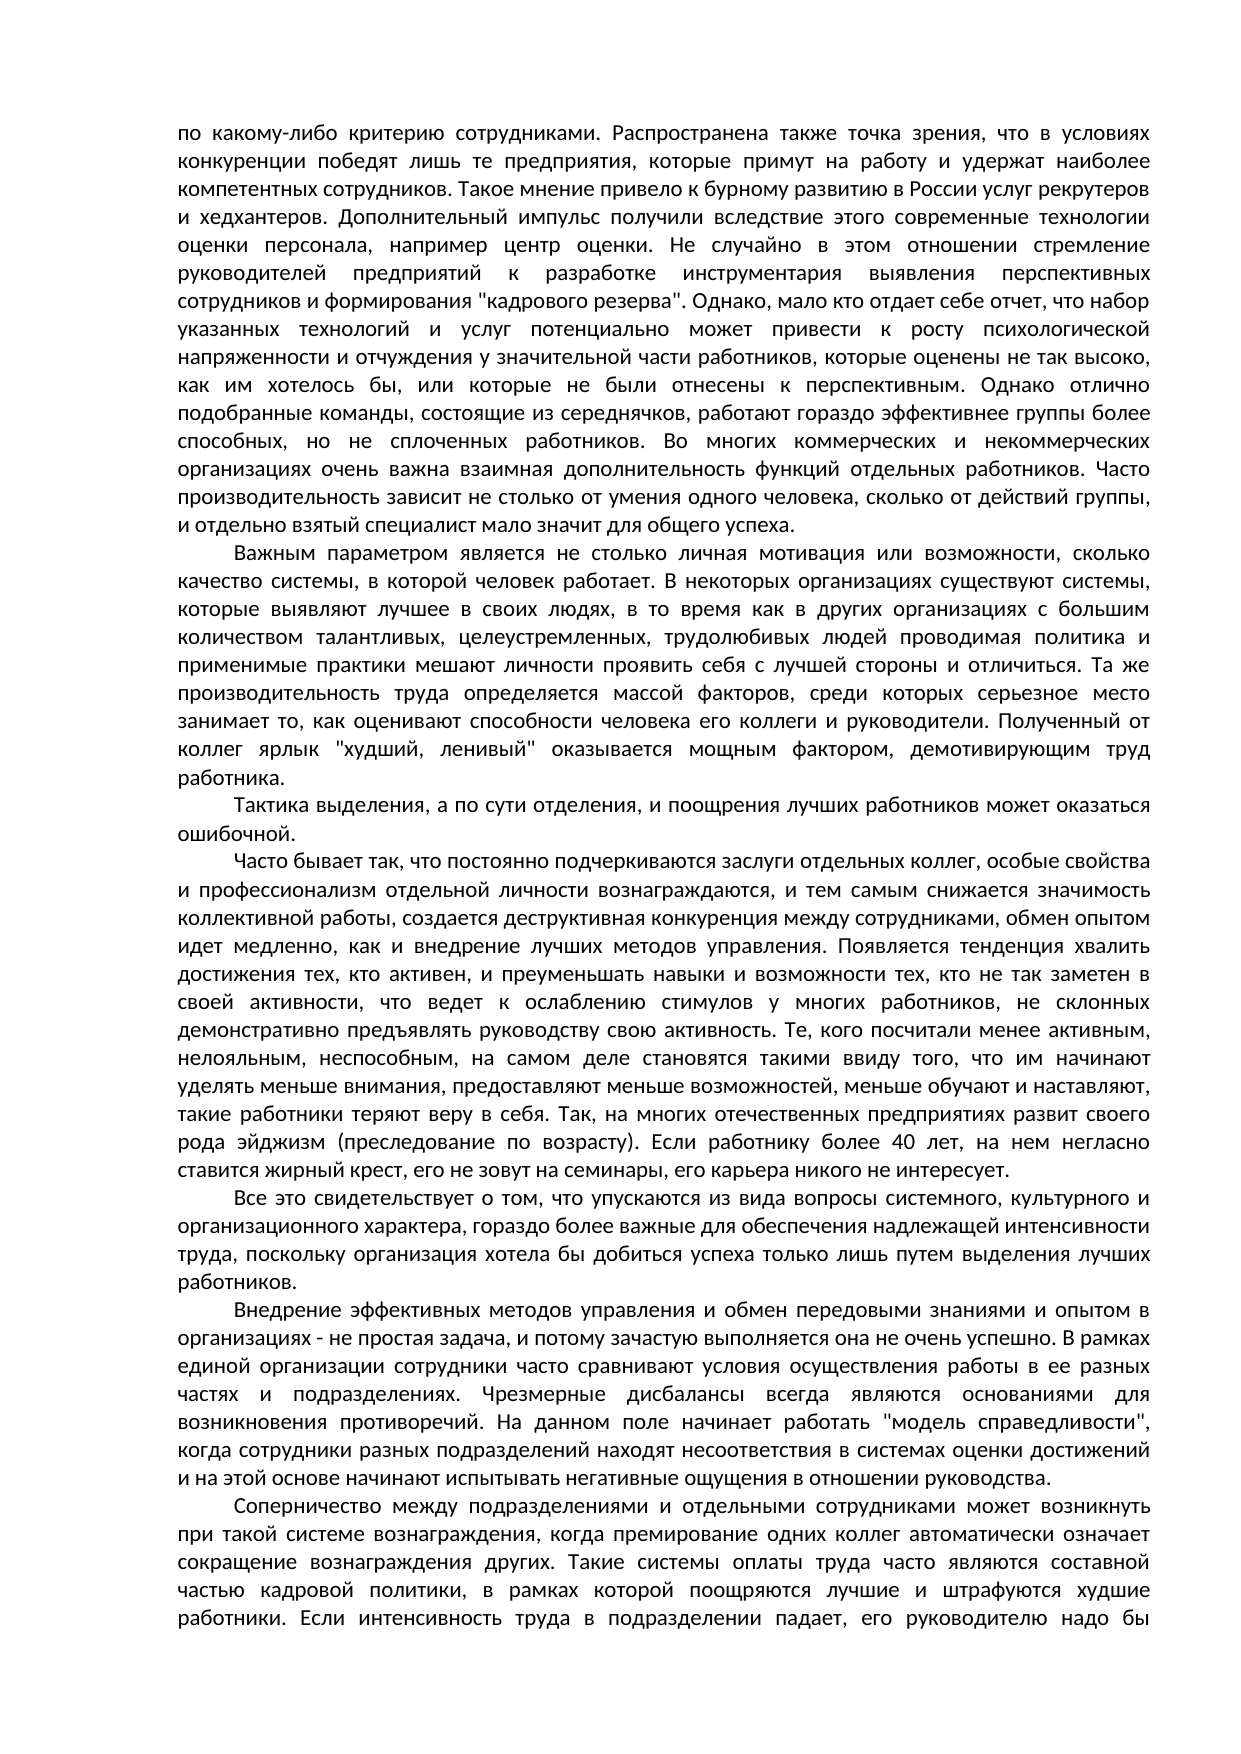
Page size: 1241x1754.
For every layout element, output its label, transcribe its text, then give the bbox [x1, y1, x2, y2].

text Часто бывает так, что постоянно подчеркиваются заслуги отдельных коллег, особые свойства и профессионализм отдельной личности вознаграждаются, и тем самым снижается значимость коллективной работы, создается деструктивная конкуренция между сотрудниками, обмен опытом идет медленно, как и внедрение лучших методов управления. Появляется тенденция хвалить достижения тех, кто активен, и преуменьшать навыки и возможности тех, кто не так заметен в своей активности, что ведет к ослаблению стимулов у многих работников, не склонных демонстративно предъявлять руководству свою активность. Те, кого посчитали менее активным, нелояльным, неспособным, на самом деле становятся такими ввиду того, что им начинают уделять меньше внимания, предоставляют меньше возможностей, меньше обучают и наставляют, такие работники теряют веру в себя. Так, на многих отечественных предприятиях развит своего рода эйджизм (преследование по возрасту). Если работнику более 40 лет, на нем негласно ставится жирный крест, его не зовут на семинары, его карьера никого не интересует. [177, 847, 1152, 1183]
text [177, 118, 1152, 538]
text Важным параметром является не столько личная мотивация или возможности, сколько качество системы, в которой человек работает. В некоторых организациях существуют системы, которые выявляют лучшее в своих людях, в то время как в других организациях с большим количеством талантливых, целеустремленных, трудолюбивых людей проводимая политика и применимые практики мешают личности проявить себя с лучшей стороны и отличиться. Та же производительность труда определяется массой факторов, среди которых серьезное место занимает то, как оценивают способности человека его коллеги и руководители. Полученный от коллег ярлык "худший, ленивый" оказывается мощным фактором, демотивирующим труд работника. [177, 538, 1152, 791]
text Внедрение эффективных методов управления и обмен передовыми знаниями и опытом в организациях - не простая задача, и потому зачастую выполняется она не очень успешно. В рамках единой организации сотрудники часто сравнивают условия осуществления работы в ее разных частях и подразделениях. Чрезмерные дисбалансы всегда являются основаниями для возникновения противоречий. На данном поле начинает работать "модель справедливости", когда сотрудники разных подразделений находят несоответствия в системах оценки достижений и на этой основе начинают испытывать негативные ощущения в отношении руководства. [177, 1295, 1152, 1491]
text Все это свидетельствует о том, что упускаются из вида вопросы системного, культурного и организационного характера, гораздо более важные для обеспечения надлежащей интенсивности труда, поскольку организация хотела бы добиться успеха только лишь путем выделения лучших работников. [177, 1183, 1152, 1295]
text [177, 1491, 1152, 1631]
text Тактика выделения, а по сути отделения, и поощрения лучших работников может оказаться ошибочной. [177, 791, 1152, 847]
